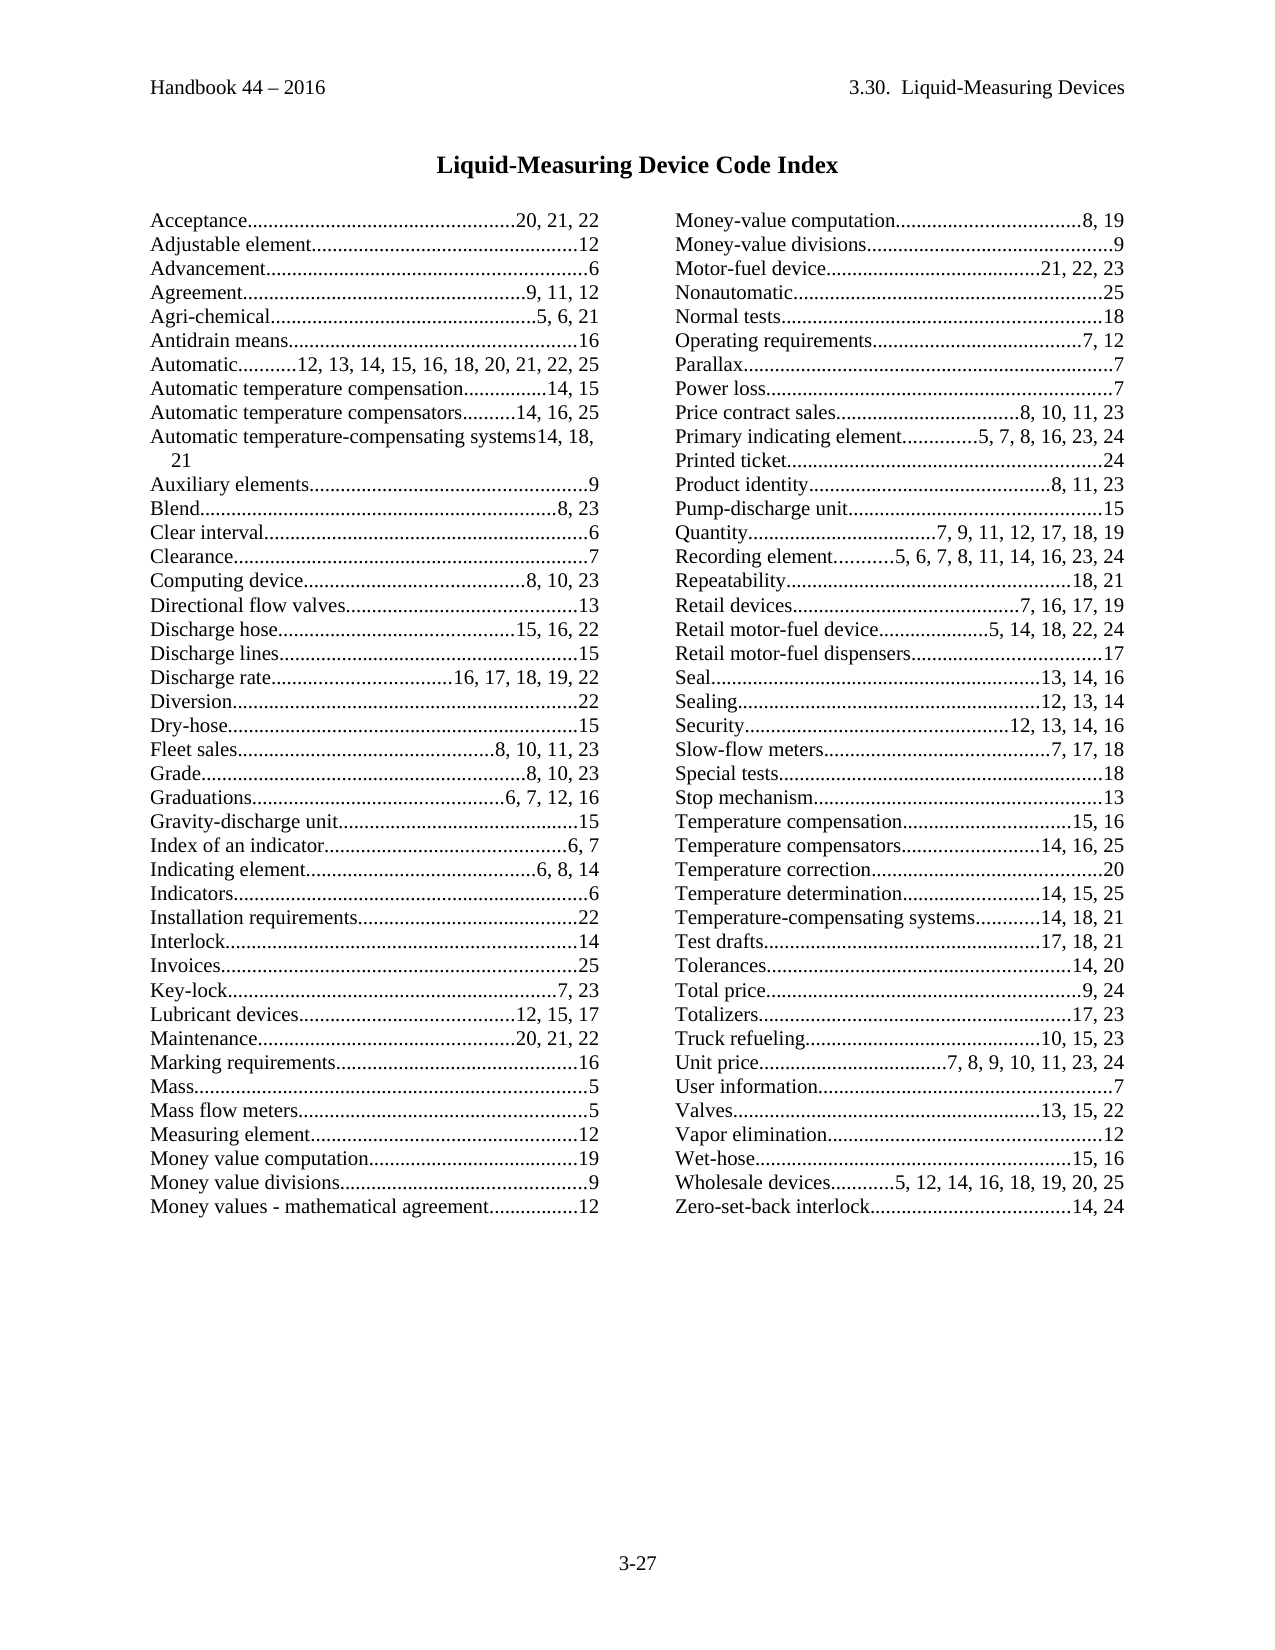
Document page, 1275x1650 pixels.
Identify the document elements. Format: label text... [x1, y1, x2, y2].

text Indicators 6 [150, 881, 600, 905]
text Zero-set-back interlock 14, 24 [675, 1194, 1125, 1218]
text Seal 13, 14, 16 [675, 665, 1125, 689]
text Indicating element 6, 8, 14 [150, 857, 600, 881]
text Acceptance 20, 21, 22 [150, 207, 600, 232]
text Stop mechanism 13 [675, 785, 1125, 809]
text User information 7 [675, 1074, 1125, 1098]
text Money-value divisions 9 [675, 232, 1125, 256]
text Invoices 25 [150, 953, 600, 977]
text Automatic temperature compensation 14, 15 [150, 376, 600, 400]
text Discharge lines 15 [150, 641, 600, 665]
text Recording element 5, 6, 7, 8, 11, 14, 16, 23, 24 [675, 544, 1125, 568]
text Temperature determination 14, 15, 25 [675, 881, 1125, 905]
text Power loss 7 [675, 376, 1125, 400]
text Auxiliary elements 9 [150, 472, 600, 496]
text Valves 13, 15, 22 [675, 1098, 1125, 1122]
text Automatic temperature-compensating systems 14, 18, 21 [150, 424, 600, 472]
text Discharge rate 16, 17, 18, 19, 22 [150, 665, 600, 689]
subtitle Liquid-Measuring Device Code Index [150, 150, 1125, 179]
text Gravity-discharge unit 15 [150, 809, 600, 833]
text Index of an indicator 6, 7 [150, 833, 600, 857]
text Money-value computation 8, 19 [675, 207, 1125, 232]
text Wholesale devices 5, 12, 14, 16, 18, 19, 20, 25 [675, 1170, 1125, 1194]
text Operating requirements 7, 12 [675, 328, 1125, 352]
text Lubricant devices 12, 15, 17 [150, 1002, 600, 1026]
text Temperature-compensating systems 14, 18, 21 [675, 905, 1125, 929]
text Temperature compensators 14, 16, 25 [675, 833, 1125, 857]
text Antidrain means 16 [150, 328, 600, 352]
text Diversion 22 [150, 689, 600, 713]
text Product identity 8, 11, 23 [675, 472, 1125, 496]
text Nonautomatic 25 [675, 280, 1125, 304]
text Clear interval 6 [150, 520, 600, 544]
text Tolerances 14, 20 [675, 953, 1125, 977]
text Quantity 7, 9, 11, 12, 17, 18, 19 [675, 520, 1125, 544]
text Retail motor-fuel dispensers 17 [675, 641, 1125, 665]
text Price contract sales 8, 10, 11, 23 [675, 400, 1125, 424]
text Interlock 14 [150, 929, 600, 953]
text Grade 8, 10, 23 [150, 761, 600, 785]
text Retail devices 7, 16, 17, 19 [675, 592, 1125, 617]
text Temperature correction 20 [675, 857, 1125, 881]
text Maintenance 20, 21, 22 [150, 1026, 600, 1050]
text Agri-chemical 5, 6, 21 [150, 304, 600, 328]
text Security 12, 13, 14, 16 [675, 713, 1125, 737]
text Temperature compensation 15, 16 [675, 809, 1125, 833]
text Unit price 7, 8, 9, 10, 11, 23, 24 [675, 1050, 1125, 1074]
text Computing device 8, 10, 23 [150, 568, 600, 592]
text Discharge hose 15, 16, 22 [150, 617, 600, 641]
text Printed ticket 24 [675, 448, 1125, 472]
text Vapor elimination 12 [675, 1122, 1125, 1146]
text Repeatability 18, 21 [675, 568, 1125, 592]
text Sealing 12, 13, 14 [675, 689, 1125, 713]
text Adjustable element 12 [150, 232, 600, 256]
text Pump-discharge unit 15 [675, 496, 1125, 520]
text Fleet sales 8, 10, 11, 23 [150, 737, 600, 761]
text Truck refueling 10, 15, 23 [675, 1026, 1125, 1050]
text Installation requirements 22 [150, 905, 600, 929]
text Key-lock 7, 23 [150, 977, 600, 1002]
text Blend 8, 23 [150, 496, 600, 520]
text Motor-fuel device 21, 22, 23 [675, 256, 1125, 280]
text Automatic temperature compensators 14, 16, 25 [150, 400, 600, 424]
text Measuring element 12 [150, 1122, 600, 1146]
text Agreement 9, 11, 12 [150, 280, 600, 304]
text Parallax 7 [675, 352, 1125, 376]
text Graduations 6, 7, 12, 16 [150, 785, 600, 809]
text Dry-hose 15 [150, 713, 600, 737]
text Marking requirements 16 [150, 1050, 600, 1074]
text Totalizers 17, 23 [675, 1002, 1125, 1026]
text Money value computation 19 [150, 1146, 600, 1170]
text Money values - mathematical agreement 12 [150, 1194, 600, 1218]
text Mass 5 [150, 1074, 600, 1098]
text Test drafts 17, 18, 21 [675, 929, 1125, 953]
text Wet-hose 15, 16 [675, 1146, 1125, 1170]
text Primary indicating element 5, 7, 8, 16, 23, 24 [675, 424, 1125, 448]
text Mass flow meters 5 [150, 1098, 600, 1122]
text Normal tests 18 [675, 304, 1125, 328]
text Advancement 6 [150, 256, 600, 280]
text Money value divisions 9 [150, 1170, 600, 1194]
text Directional flow valves 13 [150, 592, 600, 617]
text Automatic 12, 13, 14, 15, 16, 18, 20, 21, 22, 25 [150, 352, 600, 376]
text Total price 9, 24 [675, 977, 1125, 1002]
text Retail motor-fuel device 5, 14, 18, 22, 24 [675, 617, 1125, 641]
text Special tests 18 [675, 761, 1125, 785]
text Clearance 7 [150, 544, 600, 568]
text Slow-flow meters 7, 17, 18 [675, 737, 1125, 761]
